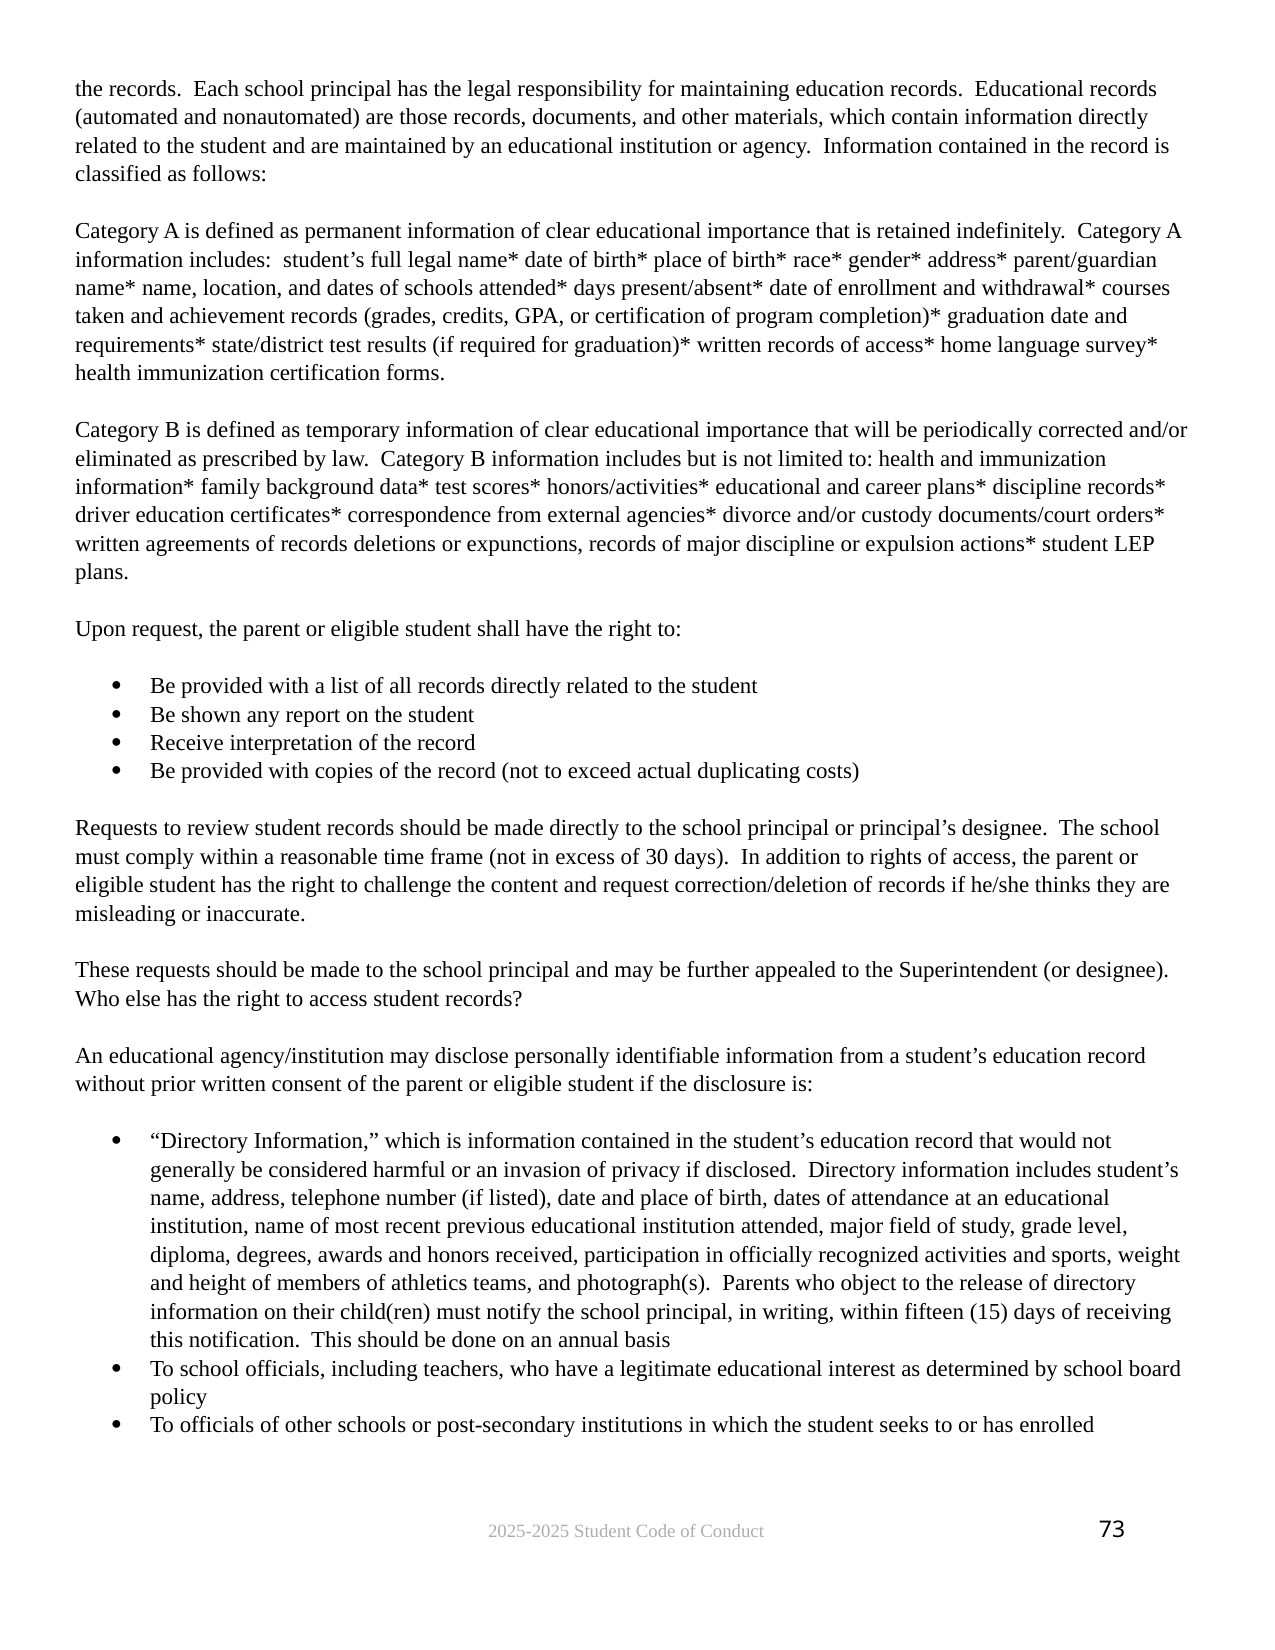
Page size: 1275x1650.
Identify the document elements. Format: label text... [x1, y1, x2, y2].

text Requests to review student records should be made directly to the school principal or principal’s designee. The school must comply within a reasonable time frame (not in excess of 30 days). In addition to rights of access, the parent or eligible student has the right to challenge the content and request correction/deletion of records if he/she thinks they are misleading or inaccurate. [75, 814, 1200, 926]
list To school officials, including teachers, who have a legitimate educational interest as determined by school board policy [112, 1355, 1200, 1409]
text Category B is defined as temporary information of clear educational importance that will be periodically corrected and/or eliminated as prescribed by law. Category B information includes but is not limited to: health and immunization information* family background data* test scores* honors/activities* educational and career plans* discipline records* driver education certificates* correspondence from external agencies* divorce and/or custody documents/court orders* written agreements of records deletions or expunctions, records of major discipline or expulsion actions* student LEP plans. [75, 416, 1200, 585]
text Upon request, the parent or eligible student shall have the right to: [75, 615, 1200, 642]
list To officials of other schools or post-secondary institutions in which the student seeks to or has enrolled [112, 1412, 1200, 1438]
list Receive interpretation of the record [112, 729, 1200, 755]
text Category A is defined as permanent information of clear educational importance that is retained indefinitely. Category A information includes: student’s full legal name* date of birth* place of birth* race* gender* address* parent/guardian name* name, location, and dates of schools attended* days present/absent* date of enrollment and withdrawal* courses taken and achievement records (grades, credits, GPA, or certification of program completion)* graduation date and requirements* state/district test results (if required for graduation)* written records of access* home language survey* health immunization certification forms. [75, 217, 1200, 386]
text These requests should be made to the school principal and may be further appealed to the Superintendent (or designee). Who else has the right to access student records? [75, 957, 1200, 1011]
list Be provided with a list of all records directly related to the student [112, 672, 1200, 698]
text An educational agency/institution may disclose personally identifiable information from a student’s education record without prior written consent of the parent or eligible student if the disclosure is: [75, 1042, 1200, 1097]
list Be shown any report on the student [112, 701, 1200, 727]
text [75, 75, 1200, 187]
list “Directory Information,” which is information contained in the student’s education record that would not generally be considered harmful or an invasion of privacy if disclosed. Directory information includes student’s name, address, telephone number (if listed), date and place of birth, dates of attendance at an educational institution, name of most recent previous educational institution attended, major field of study, grade level, diploma, degrees, awards and honors received, participation in officially recognized activities and sports, weight and height of members of athletics teams, and photograph(s). Parents who object to the release of directory information on their child(ren) must notify the school principal, in writing, within fifteen (15) days of receiving this notification. This should be done on an annual basis [112, 1127, 1200, 1353]
list Be provided with copies of the record (not to exceed actual duplicating costs) [112, 757, 1200, 784]
